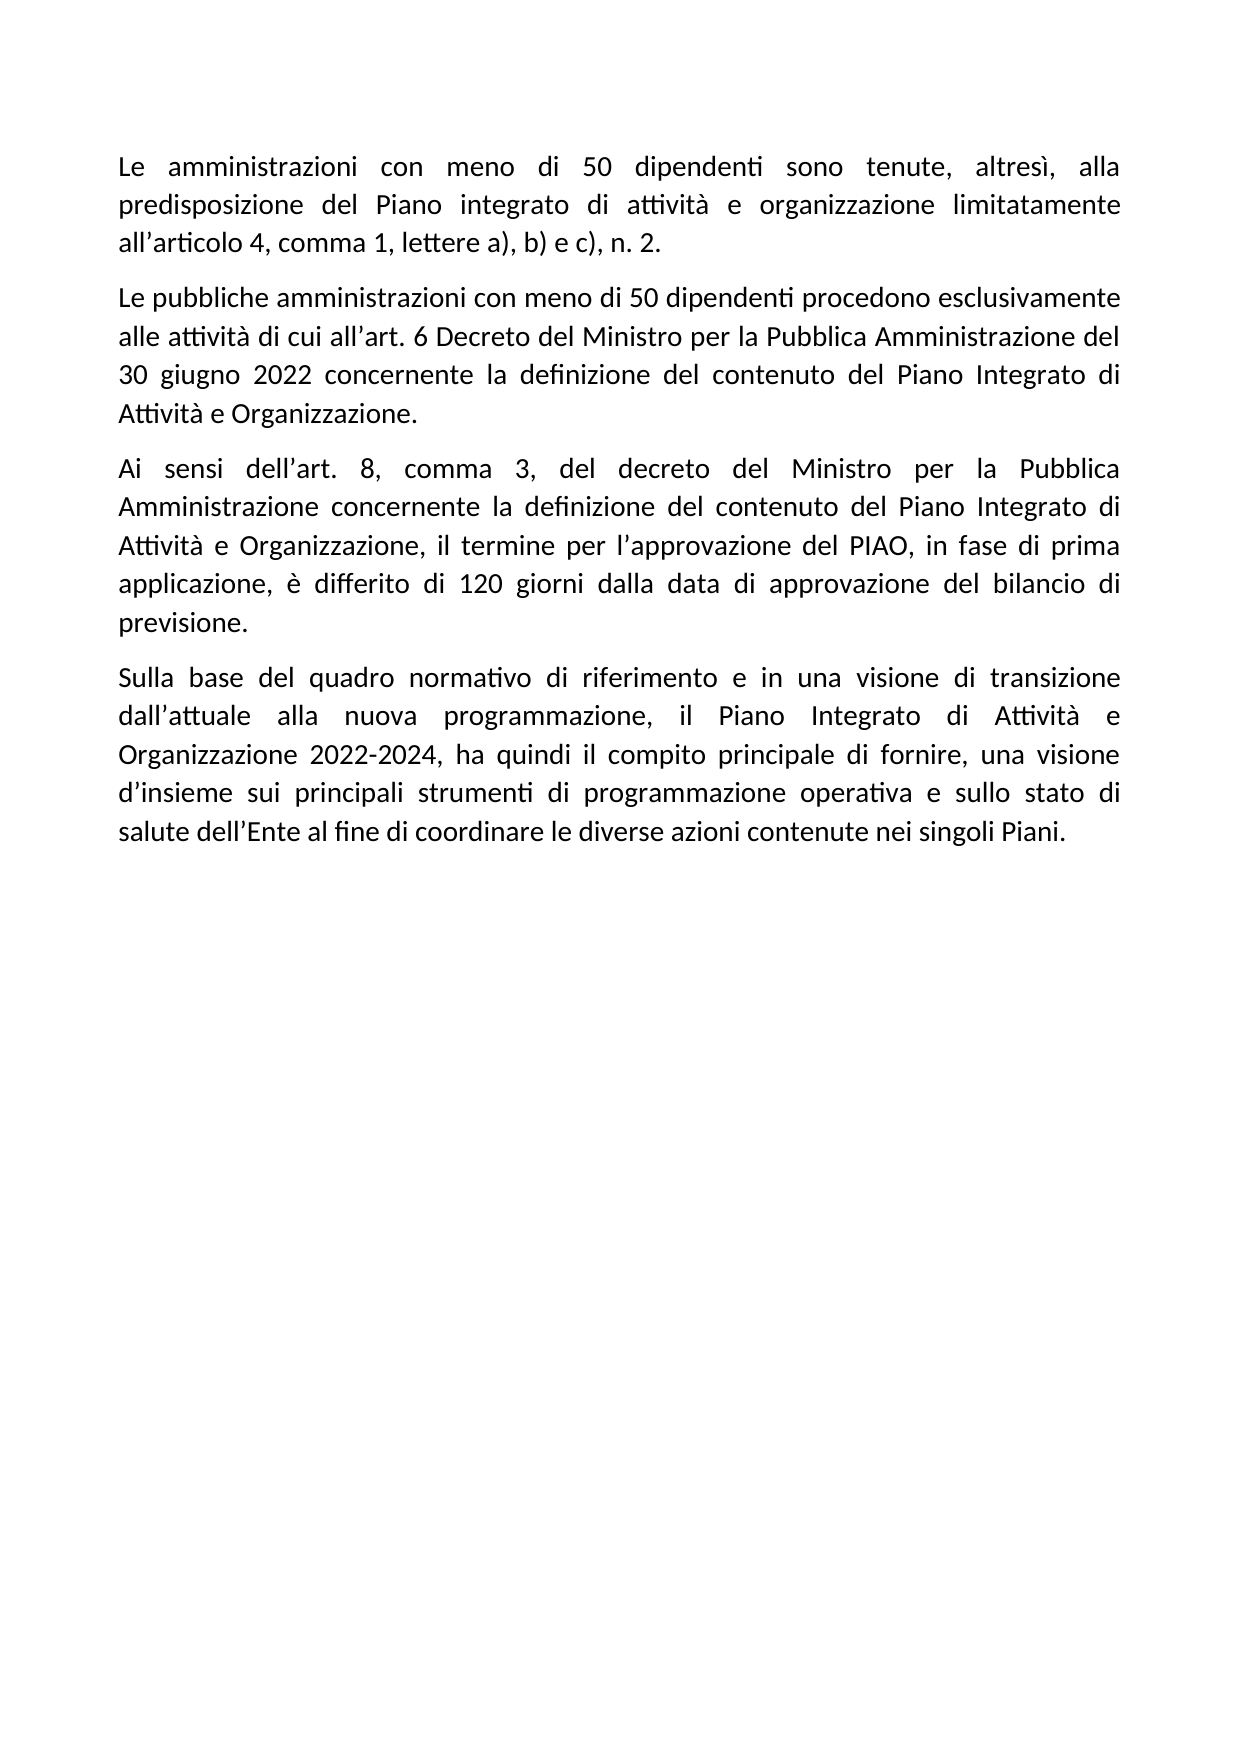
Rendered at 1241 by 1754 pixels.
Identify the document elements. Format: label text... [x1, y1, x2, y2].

text Le amministrazioni con meno di 50 dipendenti sono tenute, altresì, alla predisposizione del Piano integrato di attività e organizzazione limitatamente all’articolo 4, comma 1, lettere a), b) e c), n. 2. [118, 148, 1122, 260]
text Ai sensi dell’art. 8, comma 3, del decreto del Ministro per la Pubblica Amministrazione concernente la definizione del contenuto del Piano Integrato di Attività e Organizzazione, il termine per l’approvazione del PIAO, in fase di prima applicazione, è differito di 120 giorni dalla data di approvazione del bilancio di previsione. [118, 450, 1122, 639]
text Le pubbliche amministrazioni con meno di 50 dipendenti procedono esclusivamente alle attività di cui all’art. 6 Decreto del Ministro per la Pubblica Amministrazione del 30 giugno 2022 concernente la definizione del contenuto del Piano Integrato di Attività e Organizzazione. [118, 279, 1122, 431]
text Sulla base del quadro normativo di riferimento e in una visione di transizione dall’attuale alla nuova programmazione, il Piano Integrato di Attività e Organizzazione 2022-2024, ha quindi il compito principale di fornire, una visione d’insieme sui principali strumenti di programmazione operativa e sullo stato di salute dell’Ente al fine di coordinare le diverse azioni contenute nei singoli Piani. [118, 659, 1122, 848]
